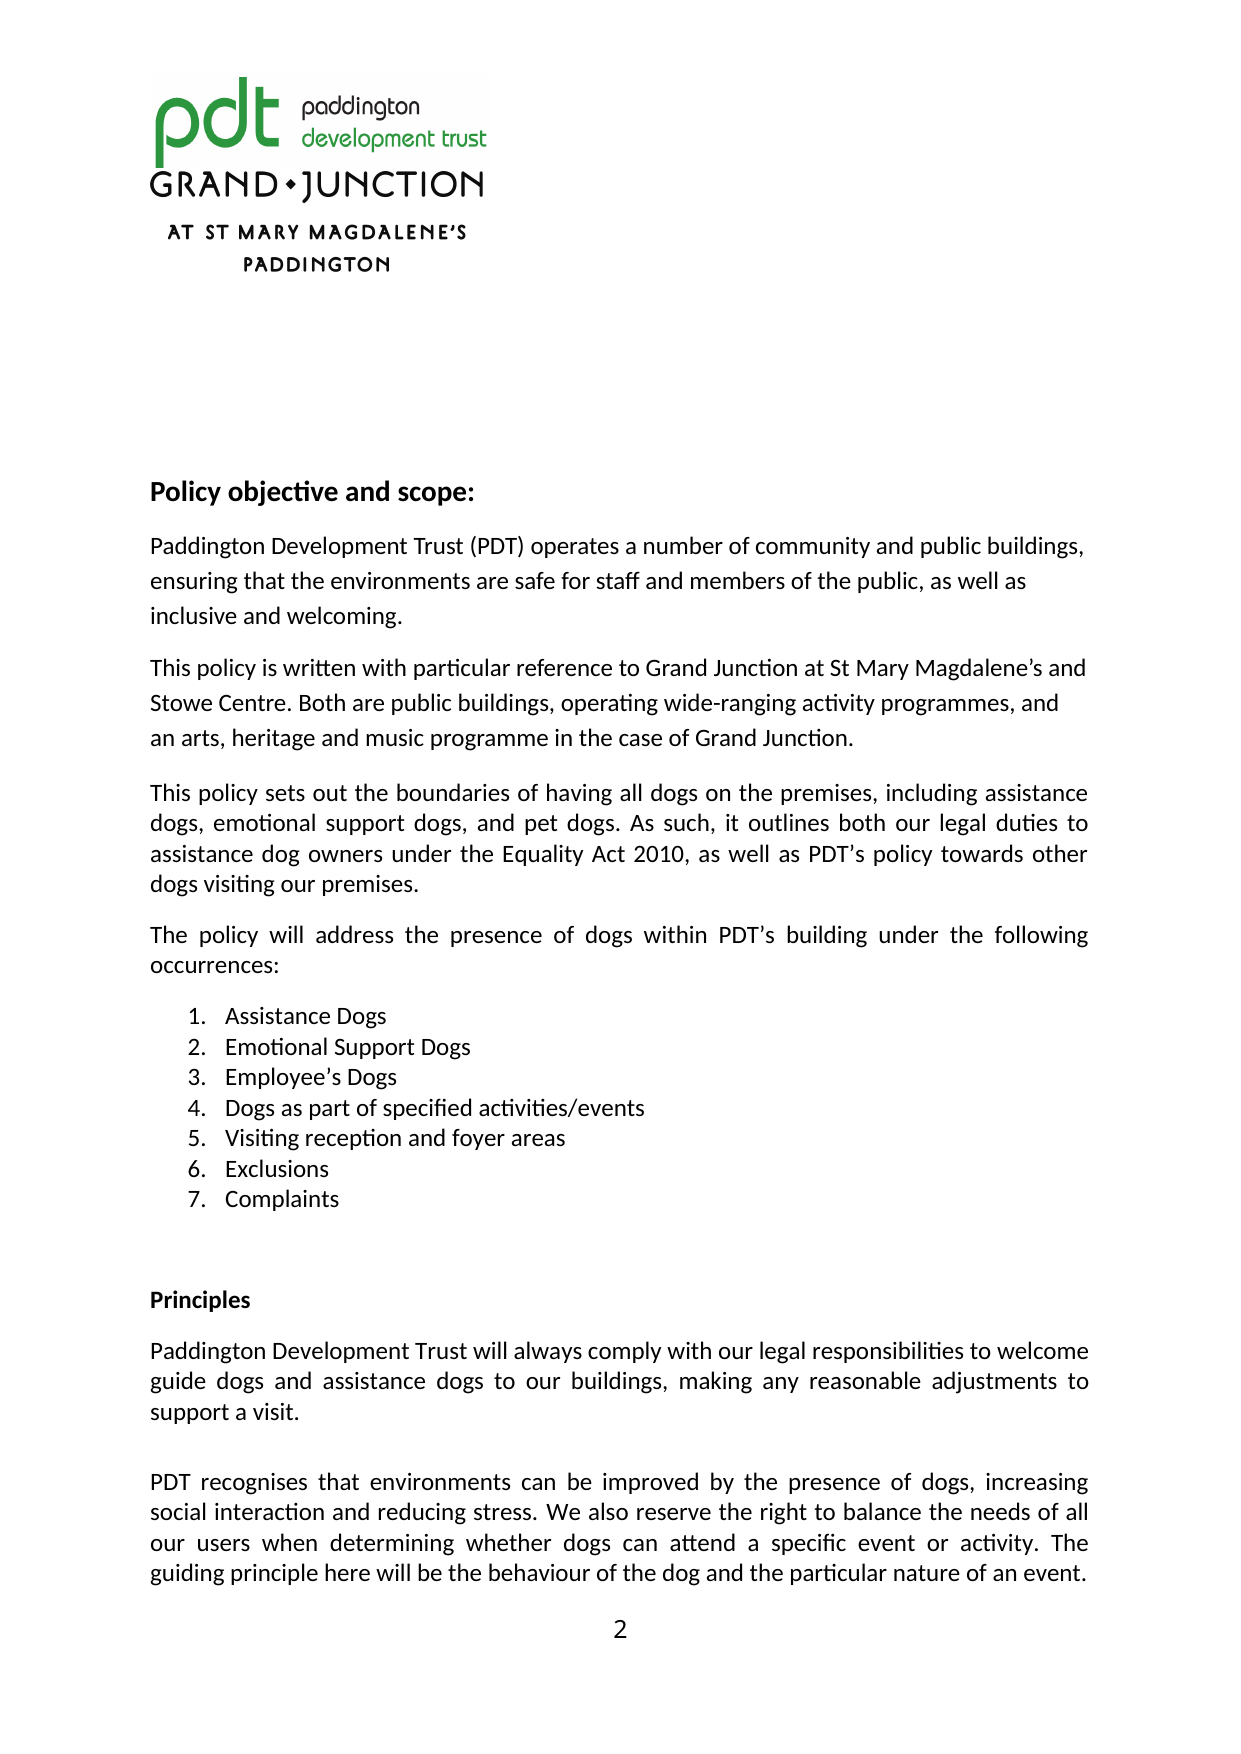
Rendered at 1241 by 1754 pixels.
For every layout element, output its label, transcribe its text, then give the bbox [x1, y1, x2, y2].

list Dogs as part of specified activities/events [187, 1092, 1090, 1122]
text PDT recognises that environments can be improved by the presence of dogs, increasing social interaction and reducing stress. We also reserve the right to balance the needs of all our users when determining whether dogs can attend a specific event or activity. The guiding principle here will be the behaviour of the dog and the particular nature of an event. [150, 1466, 1090, 1588]
list Employee’s Dogs [187, 1061, 1090, 1092]
text Paddington Development Trust will always comply with our legal responsibilities to welcome guide dogs and assistance dogs to our buildings, making any reasonable adjustments to support a visit. [150, 1335, 1090, 1426]
picture [150, 73, 492, 272]
text Policy objective and scope: [150, 473, 1090, 508]
list Assistance Dogs [187, 1000, 1090, 1031]
text Paddington Development Trust (PDT) operates a number of community and public buildings, ensuring that the environments are safe for staff and members of the public, as well as inclusive and welcoming. [150, 530, 1090, 631]
text This policy sets out the boundaries of having all dogs on the premises, including assistance dogs, emotional support dogs, and pet dogs. As such, it outlines both our legal duties to assistance dog owners under the Equality Act 2010, as well as PDT’s policy towards other dogs visiting our premises. [150, 777, 1090, 899]
text Principles [150, 1284, 1090, 1315]
text This policy is written with particular reference to Grand Junction at St Mary Magdalene’s and Stowe Centre. Both are public buildings, operating wide-ranging activity programmes, and an arts, heritage and music programme in the case of Grand Junction. [150, 652, 1090, 752]
list Exclusions [187, 1153, 1090, 1183]
list Emotional Support Dogs [187, 1031, 1090, 1061]
list Visiting reception and foyer areas [187, 1122, 1090, 1153]
list Complaints [187, 1183, 1090, 1214]
text The policy will address the presence of dogs within PDT’s building under the following occurrences: [150, 919, 1090, 980]
